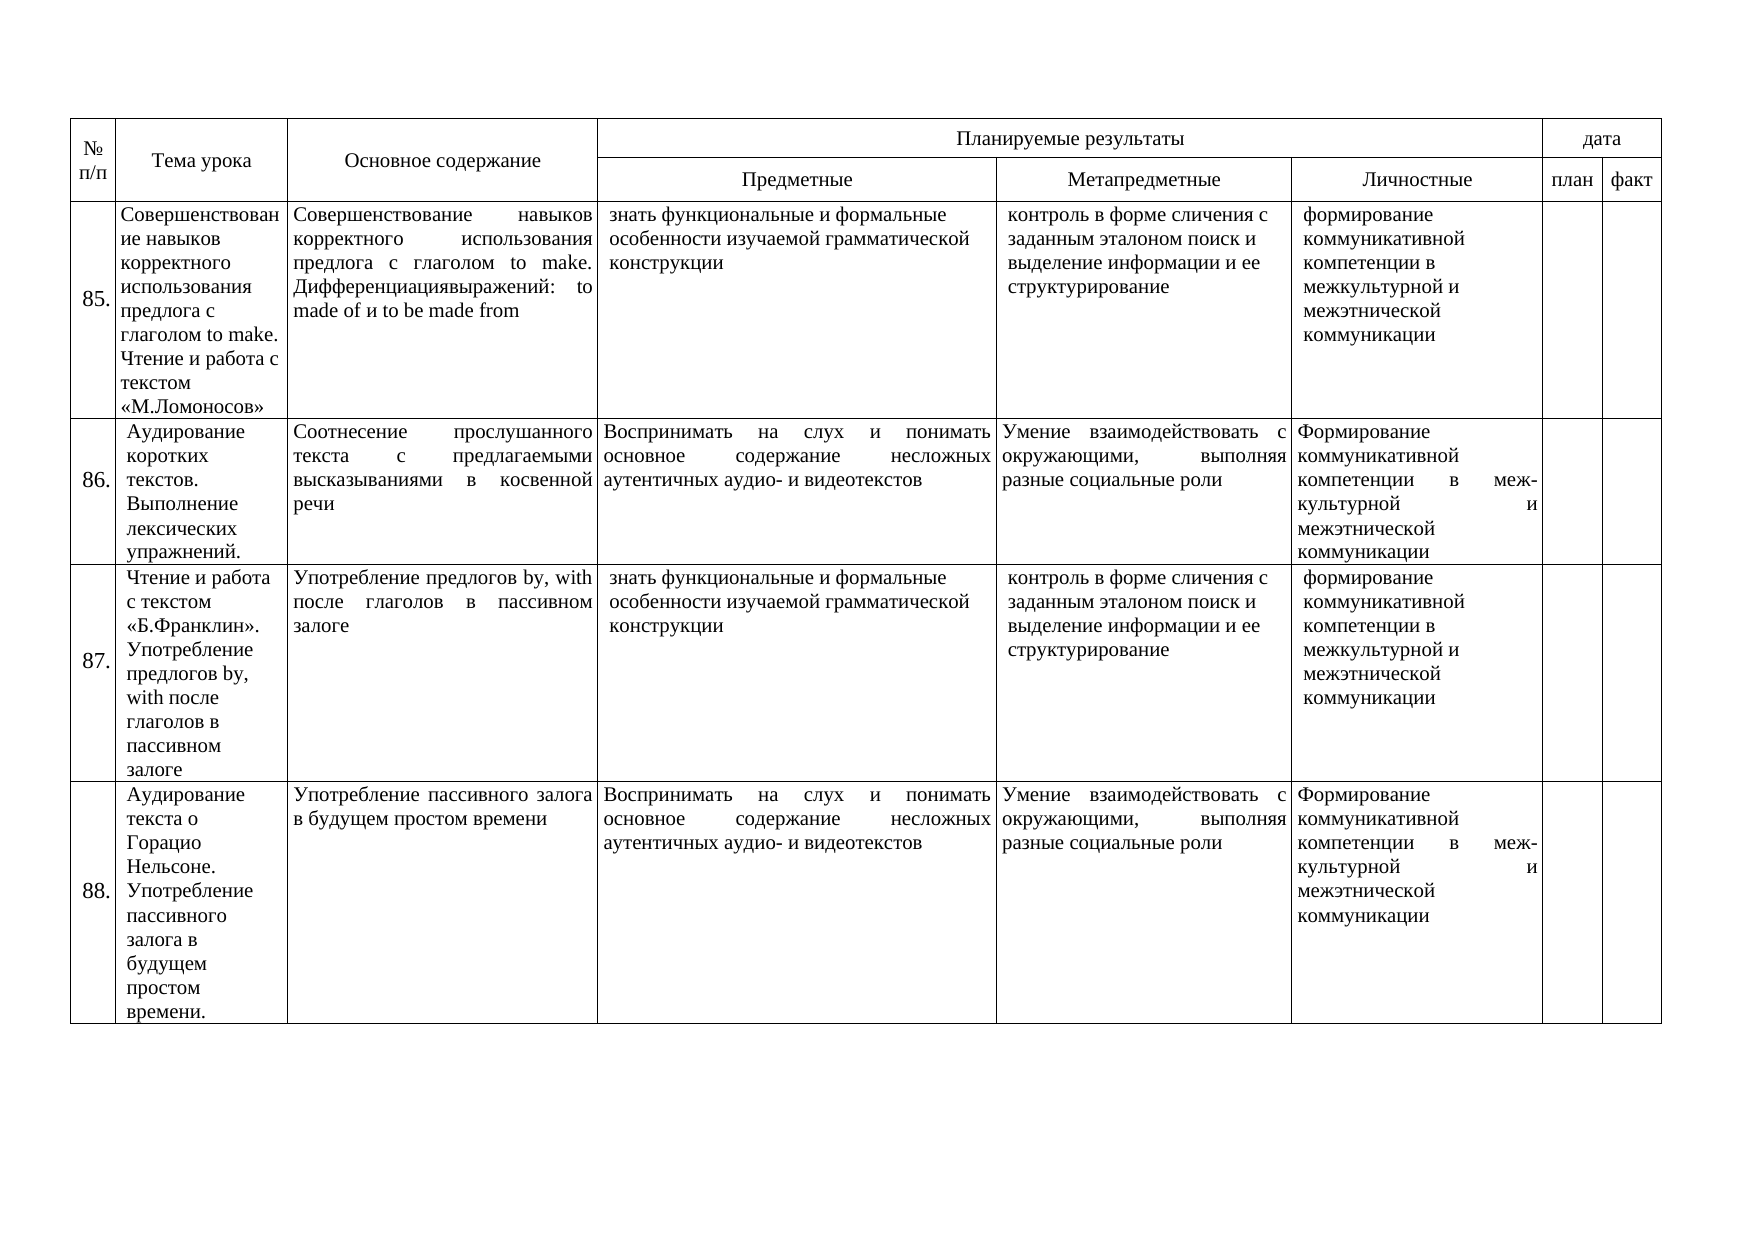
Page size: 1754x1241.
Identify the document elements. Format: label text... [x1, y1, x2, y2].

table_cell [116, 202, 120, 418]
table_header Основное содержание [288, 119, 597, 201]
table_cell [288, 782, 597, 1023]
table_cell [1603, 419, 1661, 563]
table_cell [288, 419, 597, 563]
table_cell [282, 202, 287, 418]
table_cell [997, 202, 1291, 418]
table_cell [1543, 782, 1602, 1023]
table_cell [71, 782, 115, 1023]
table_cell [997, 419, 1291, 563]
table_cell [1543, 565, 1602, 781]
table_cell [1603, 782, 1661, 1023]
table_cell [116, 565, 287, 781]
table_cell Личностные [1292, 158, 1542, 201]
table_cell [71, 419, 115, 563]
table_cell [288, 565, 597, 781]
table_cell Предметные [598, 158, 996, 201]
table_header дата [1543, 119, 1661, 157]
table_cell план [1543, 158, 1602, 201]
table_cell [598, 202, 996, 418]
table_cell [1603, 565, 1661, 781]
table_header Тема урока [116, 119, 287, 201]
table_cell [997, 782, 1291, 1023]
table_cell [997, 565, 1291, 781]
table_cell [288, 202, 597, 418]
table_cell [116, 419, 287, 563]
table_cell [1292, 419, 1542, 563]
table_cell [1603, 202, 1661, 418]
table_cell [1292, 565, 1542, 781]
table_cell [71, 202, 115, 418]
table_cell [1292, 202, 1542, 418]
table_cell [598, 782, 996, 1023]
table_cell Метапредметные [997, 158, 1291, 201]
table_header Планируемые результаты [598, 119, 1542, 157]
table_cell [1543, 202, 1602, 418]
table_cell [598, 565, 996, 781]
table_cell факт [1603, 158, 1661, 201]
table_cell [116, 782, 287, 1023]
table_header № п/п [71, 119, 115, 201]
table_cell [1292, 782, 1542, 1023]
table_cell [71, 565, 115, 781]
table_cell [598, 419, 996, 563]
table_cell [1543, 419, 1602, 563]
